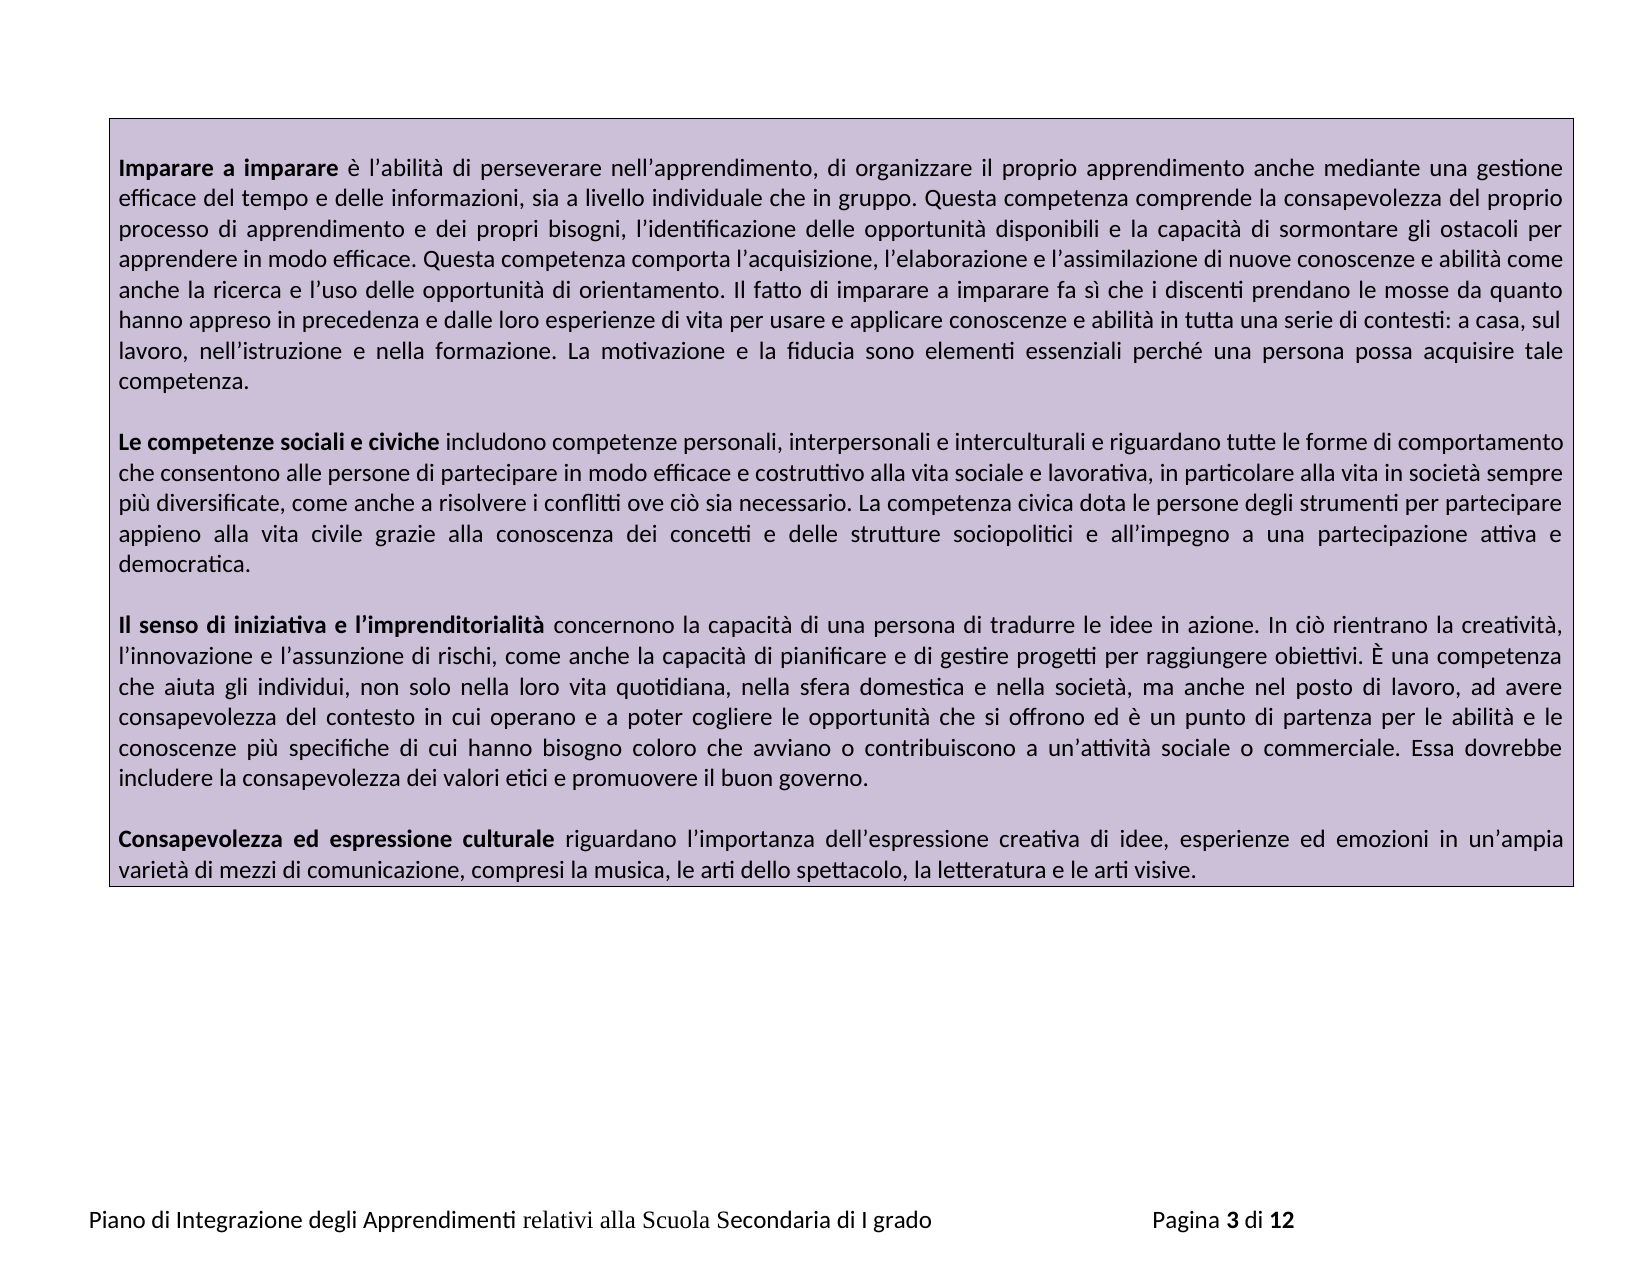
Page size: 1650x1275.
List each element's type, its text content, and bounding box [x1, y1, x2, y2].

text Imparare a imparare è l’abilità di perseverare nell’apprendimento, di organizzare il proprio apprendimento anche mediante una gestione efficace del tempo e delle informazioni, sia a livello individuale che in gruppo. Questa competenza comprende la consapevolezza del proprio processo di apprendimento e dei propri bisogni, l’identificazione delle opportunità disponibili e la capacità di sormontare gli ostacoli per apprendere in modo efficace. Questa competenza comporta l’acquisizione, l’elaborazione e l’assimilazione di nuove conoscenze e abilità come anche la ricerca e l’uso delle opportunità di orientamento. Il fatto di imparare a imparare fa sì che i discenti prendano le mosse da quanto hanno appreso in precedenza e dalle loro esperienze di vita per usare e applicare conoscenze e abilità in tutta una serie di contesti: a casa, sul lavoro, nell’istruzione e nella formazione. La motivazione e la fiducia sono elementi essenziali perché una persona possa acquisire tale competenza. [110, 149, 1573, 393]
text Consapevolezza ed espressione culturale riguardano l’importanza dell’espressione creativa di idee, esperienze ed emozioni in un’ampia varietà di mezzi di comunicazione, compresi la musica, le arti dello spettacolo, la letteratura e le arti visive. [110, 820, 1573, 886]
text Il senso di iniziativa e l’imprenditorialità concernono la capacità di una persona di tradurre le idee in azione. In ciò rientrano la creatività, l’innovazione e l’assunzione di rischi, come anche la capacità di pianificare e di gestire progetti per raggiungere obiettivi. È una competenza che aiuta gli individui, non solo nella loro vita quotidiana, nella sfera domestica e nella società, ma anche nel posto di lavoro, ad avere consapevolezza del contesto in cui operano e a poter cogliere le opportunità che si offrono ed è un punto di partenza per le abilità e le conoscenze più specifiche di cui hanno bisogno coloro che avviano o contribuiscono a un’attività sociale o commerciale. Essa dovrebbe includere la consapevolezza dei valori etici e promuovere il buon governo. [110, 606, 1573, 789]
text Le competenze sociali e civiche includono competenze personali, interpersonali e interculturali e riguardano tutte le forme di comportamento che consentono alle persone di partecipare in modo efficace e costruttivo alla vita sociale e lavorativa, in particolare alla vita in società sempre più diversificate, come anche a risolvere i conflitti ove ciò sia necessario. La competenza civica dota le persone degli strumenti per partecipare appieno alla vita civile grazie alla conoscenza dei concetti e delle strutture sociopolitici e all’impegno a una partecipazione attiva e democratica. [110, 423, 1573, 576]
